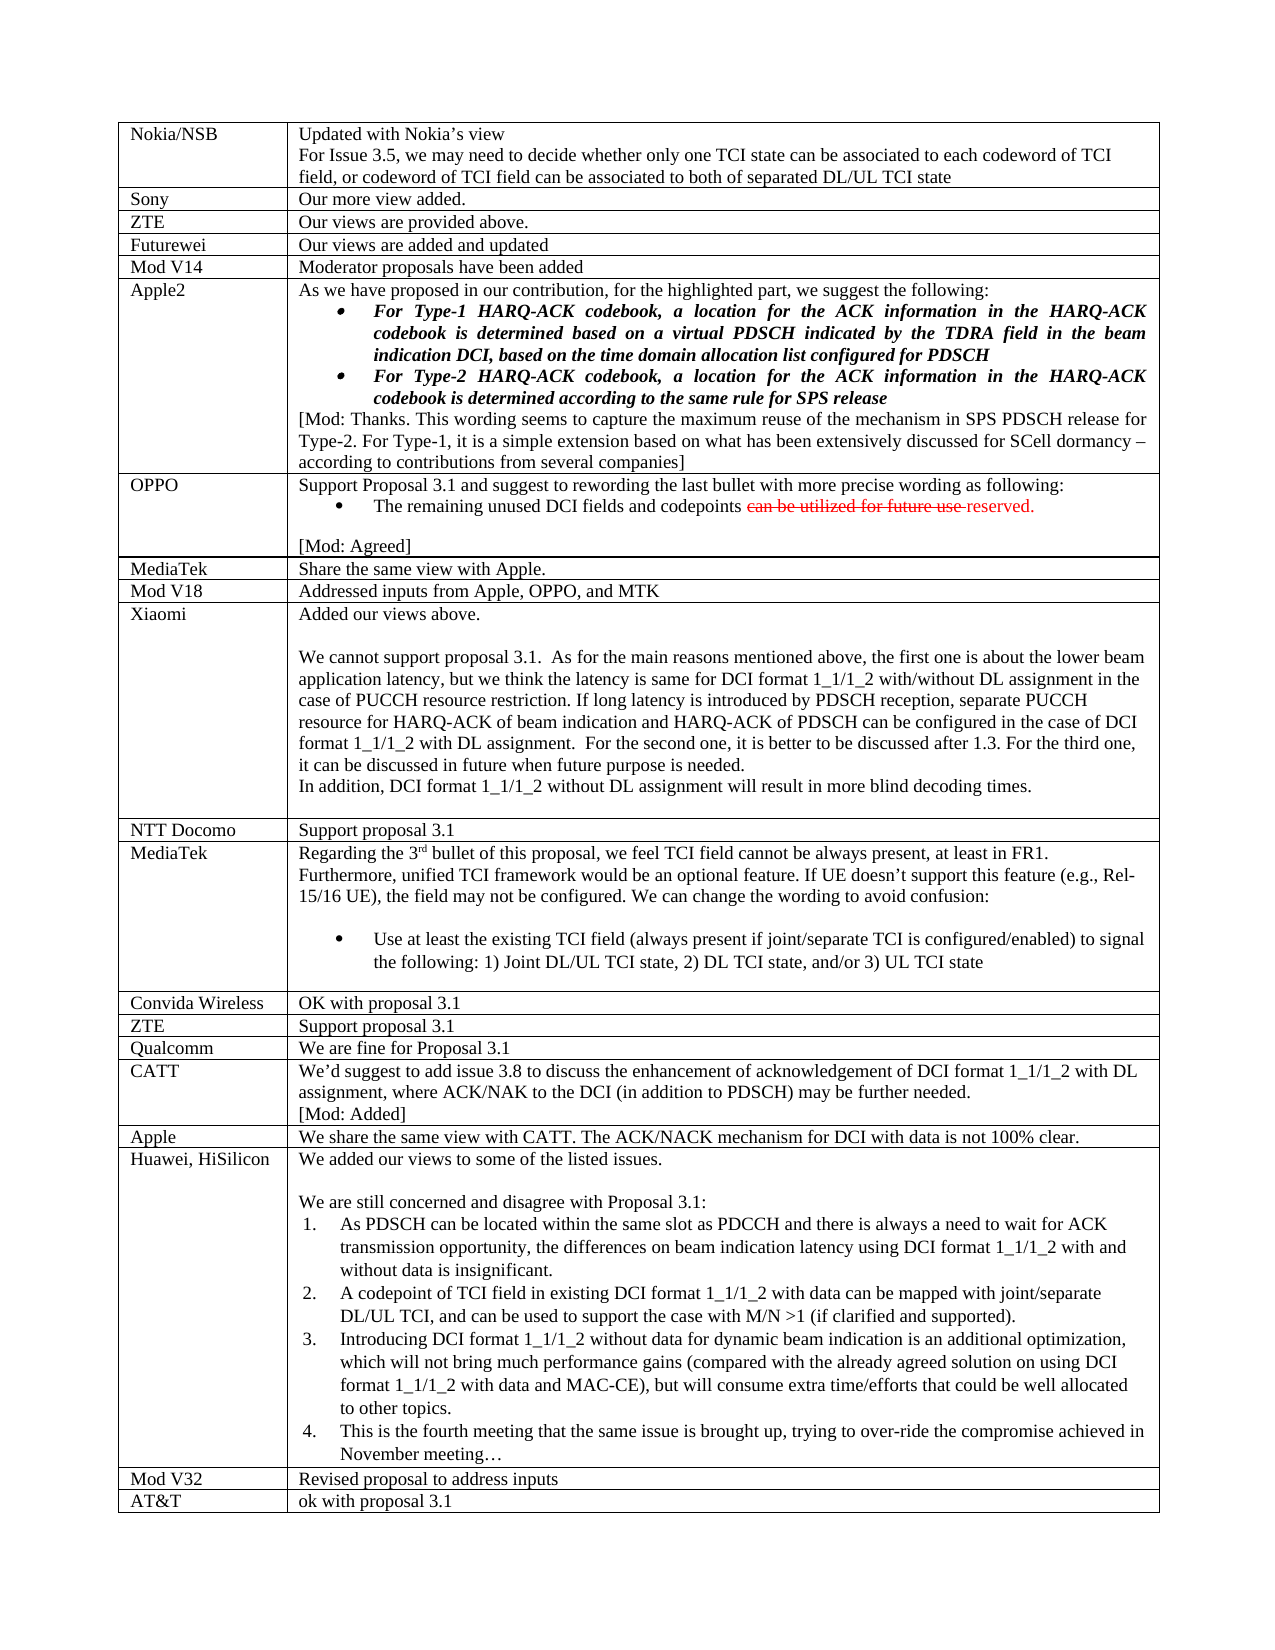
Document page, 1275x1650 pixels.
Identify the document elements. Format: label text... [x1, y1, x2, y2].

table_cell OPPO [119, 474, 287, 556]
table_cell Our views are provided above. [288, 211, 1159, 232]
table_cell We added our views to some of the listed issues. We are still concerned and disagree with Proposal 3.1: As PDSCH can be located within the same slot as PDCCH and there is always a need to wait for ACK transmission opportunity, the differences on beam indication latency using DCI format 1_1/1_2 with and without data is insignificant. A codepoint of TCI field in existing DCI format 1_1/1_2 with data can be mapped with joint/separate DL/UL TCI, and can be used to support the case with M/N >1 (if clarified and supported). Introducing DCI format 1_1/1_2 without data for dynamic beam indication is an additional optimization, which will not bring much performance gains (compared with the already agreed solution on using DCI format 1_1/1_2 with data and MAC-CE), but will consume extra time/efforts that could be well allocated to other topics. This is the fourth meeting that the same issue is brought up, trying to over-ride the compromise achieved in November meeting… [288, 1148, 1159, 1467]
table_cell Addressed inputs from Apple, OPPO, and MTK [288, 580, 1159, 602]
table_cell Sony [119, 188, 287, 210]
table_cell Convida Wireless [119, 992, 287, 1013]
table_cell We are fine for Proposal 3.1 [288, 1037, 1159, 1059]
table_cell Our views are added and updated [288, 234, 1159, 255]
table_cell Our more view added. [288, 188, 1159, 210]
table_cell ok with proposal 3.1 [288, 1490, 1159, 1512]
table_cell Support proposal 3.1 [288, 1015, 1159, 1036]
table_cell Added our views above. We cannot support proposal 3.1. As for the main reasons mentioned above, the first one is about the lower beam application latency, but we think the latency is same for DCI format 1_1/1_2 with/without DL assignment in the case of PUCCH resource restriction. If long latency is introduced by PDSCH reception, separate PUCCH resource for HARQ-ACK of beam indication and HARQ-ACK of PDSCH can be configured in the case of DCI format 1_1/1_2 with DL assignment. For the second one, it is better to be discussed after 1.3. For the third one, it can be discussed in future when future purpose is needed. In addition, DCI format 1_1/1_2 without DL assignment will result in more blind decoding times. [288, 603, 1159, 818]
table_cell CATT [119, 1060, 287, 1124]
table_cell ZTE [119, 1015, 287, 1036]
table_cell NTT Docomo [119, 819, 287, 841]
table_cell Mod V14 [119, 256, 287, 278]
table_cell Mod V32 [119, 1468, 287, 1489]
table_cell Xiaomi [119, 603, 287, 818]
table_cell MediaTek [119, 558, 287, 579]
table_cell We’d suggest to add issue 3.8 to discuss the enhancement of acknowledgement of DCI format 1_1/1_2 with DL assignment, where ACK/NAK to the DCI (in addition to PDSCH) may be further needed. [Mod: Added] [288, 1060, 1159, 1124]
table_cell Nokia/NSB [119, 123, 287, 187]
table_cell We share the same view with CATT. The ACK/NACK mechanism for DCI with data is not 100% clear. [288, 1126, 1159, 1147]
table_cell OK with proposal 3.1 [288, 992, 1159, 1013]
table_cell AT&T [119, 1490, 287, 1512]
table_cell Apple [119, 1126, 287, 1147]
table_cell Huawei, HiSilicon [119, 1148, 287, 1467]
table_cell Futurewei [119, 234, 287, 255]
table_cell Support Proposal 3.1 and suggest to rewording the last bullet with more precise wording as following: The remaining unused DCI fields and codepoints can be utilized for future use reserved. [Mod: Agreed] [288, 474, 1159, 556]
table_cell Moderator proposals have been added [288, 256, 1159, 278]
table_cell Apple2 [119, 279, 287, 473]
table_cell Support proposal 3.1 [288, 819, 1159, 841]
table_cell MediaTek [119, 842, 287, 991]
table_cell ZTE [119, 211, 287, 232]
table_cell Mod V18 [119, 580, 287, 602]
table_cell Share the same view with Apple. [288, 558, 1159, 579]
table_cell Updated with Nokia’s view For Issue 3.5, we may need to decide whether only one TCI state can be associated to each codeword of TCI field, or codeword of TCI field can be associated to both of separated DL/UL TCI state [288, 123, 1159, 187]
table_cell Qualcomm [119, 1037, 287, 1059]
table_cell As we have proposed in our contribution, for the highlighted part, we suggest the following: For Type-1 HARQ-ACK codebook, a location for the ACK information in the HARQ-ACK codebook is determined based on a virtual PDSCH indicated by the TDRA field in the beam indication DCI, based on the time domain allocation list configured for PDSCH For Type-2 HARQ-ACK codebook, a location for the ACK information in the HARQ-ACK codebook is determined according to the same rule for SPS release [Mod: Thanks. This wording seems to capture the maximum reuse of the mechanism in SPS PDSCH release for Type-2. For Type-1, it is a simple extension based on what has been extensively discussed for SCell dormancy – according to contributions from several companies] [288, 279, 1159, 473]
table_cell Regarding the 3rd bullet of this proposal, we feel TCI field cannot be always present, at least in FR1. Furthermore, unified TCI framework would be an optional feature. If UE doesn’t support this feature (e.g., Rel-15/16 UE), the field may not be configured. We can change the wording to avoid confusion: Use at least the existing TCI field (always present if joint/separate TCI is configured/enabled) to signal the following: 1) Joint DL/UL TCI state, 2) DL TCI state, and/or 3) UL TCI state [288, 842, 1159, 991]
table_cell Revised proposal to address inputs [288, 1468, 1159, 1489]
